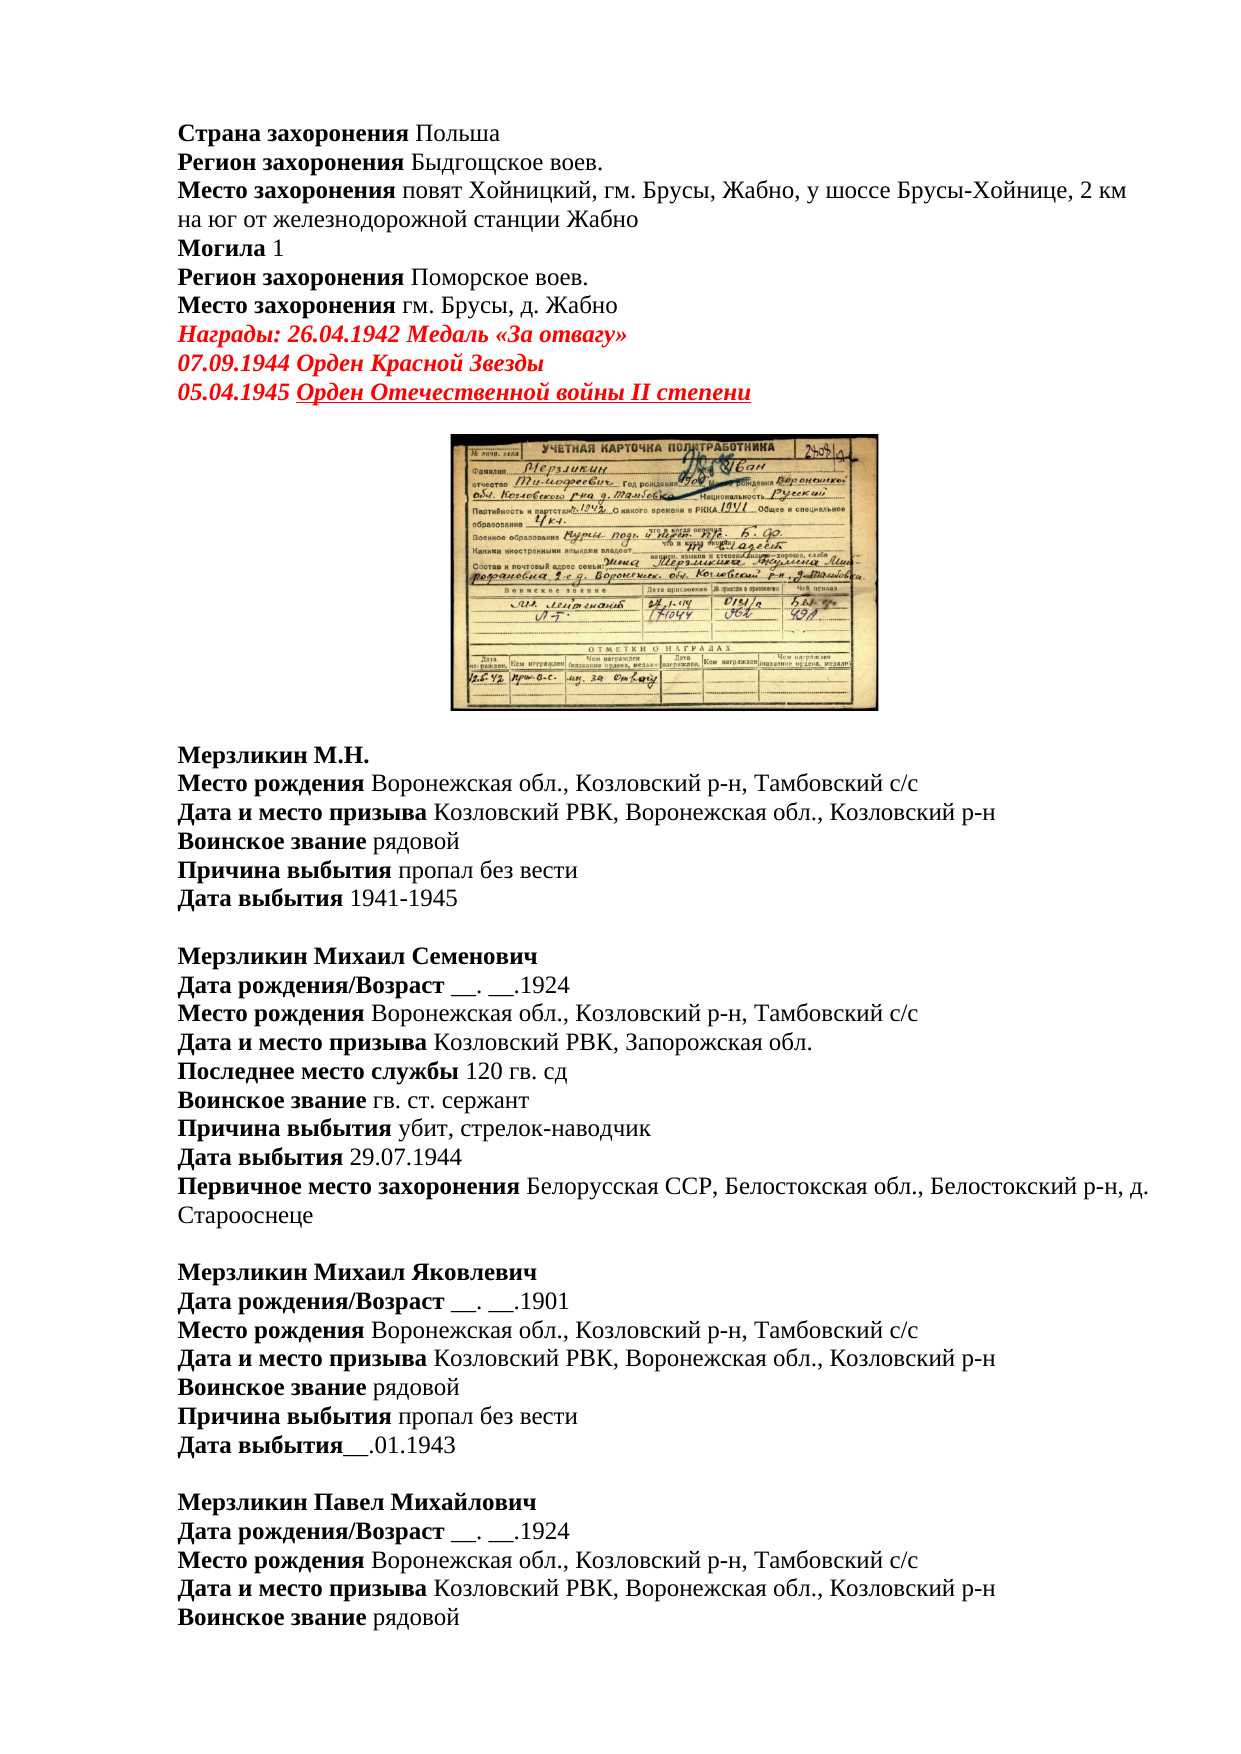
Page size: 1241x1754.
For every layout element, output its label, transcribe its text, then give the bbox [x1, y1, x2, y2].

text Мерзликин Павел Михайлович [177, 1487, 1152, 1516]
text Дата выбытия 1941-1945 [177, 883, 1152, 912]
text Место захоронения повят Хойницкий, гм. Брусы, Жабно, у шоссе Брусы-Хойнице, 2 км на юг от железнодорожной станции Жабно [177, 176, 1152, 233]
text Мерзликин Михаил Семенович [177, 941, 1152, 970]
text Воинское звание рядовой [177, 1602, 1152, 1631]
text Награды: 26.04.1942 Медаль «За отвагу» [177, 319, 1152, 348]
text Причина выбытия пропал без вести [177, 855, 1152, 883]
text Дата выбытия 29.07.1944 [177, 1142, 1152, 1171]
text Место захоронения гм. Брусы, д. Жабно [177, 291, 1152, 319]
text Место рождения Воронежская обл., Козловский р-н, Тамбовский с/с [177, 768, 1152, 797]
text Место рождения Воронежская обл., Козловский р-н, Тамбовский с/с [177, 1315, 1152, 1343]
picture [450, 434, 879, 711]
text Мерзликин Михаил Яковлевич [177, 1257, 1152, 1286]
text Дата рождения/Возраст __. __.1924 [177, 1516, 1152, 1545]
text Дата и место призыва Козловский РВК, Запорожская обл. [177, 1027, 1152, 1056]
text Воинское звание гв. ст. сержант [177, 1085, 1152, 1113]
text Место рождения Воронежская обл., Козловский р-н, Тамбовский с/с [177, 1545, 1152, 1573]
text Дата рождения/Возраст __. __.1901 [177, 1286, 1152, 1315]
text Последнее место службы 120 гв. сд [177, 1056, 1152, 1085]
text Страна захоронения Польша [177, 118, 1152, 147]
text 07.09.1944 Орден Красной Звезды [177, 348, 1152, 377]
text Могила 1 [177, 233, 1152, 262]
text Дата и место призыва Козловский РВК, Воронежская обл., Козловский р-н [177, 797, 1152, 826]
text Причина выбытия пропал без вести [177, 1401, 1152, 1430]
text Воинское звание рядовой [177, 826, 1152, 855]
text Воинское звание рядовой [177, 1372, 1152, 1401]
text Мерзликин М.Н. [177, 740, 1152, 768]
text Место рождения Воронежская обл., Козловский р-н, Тамбовский с/с [177, 998, 1152, 1027]
text Регион захоронения Быдгощское воев. [177, 147, 1152, 176]
text Дата выбытия__.01.1943 [177, 1430, 1152, 1458]
text Первичное место захоронения Белорусская ССР, Белостокская обл., Белостокский р-н, д. Старооснеце [177, 1171, 1152, 1228]
text Регион захоронения Поморское воев. [177, 262, 1152, 291]
text Дата и место призыва Козловский РВК, Воронежская обл., Козловский р-н [177, 1573, 1152, 1602]
text Дата и место призыва Козловский РВК, Воронежская обл., Козловский р-н [177, 1343, 1152, 1372]
text 05.04.1945 Орден Отечественной войны II степени [177, 377, 1152, 406]
text Причина выбытия убит, стрелок-наводчик [177, 1113, 1152, 1142]
text Дата рождения/Возраст __. __.1924 [177, 970, 1152, 998]
